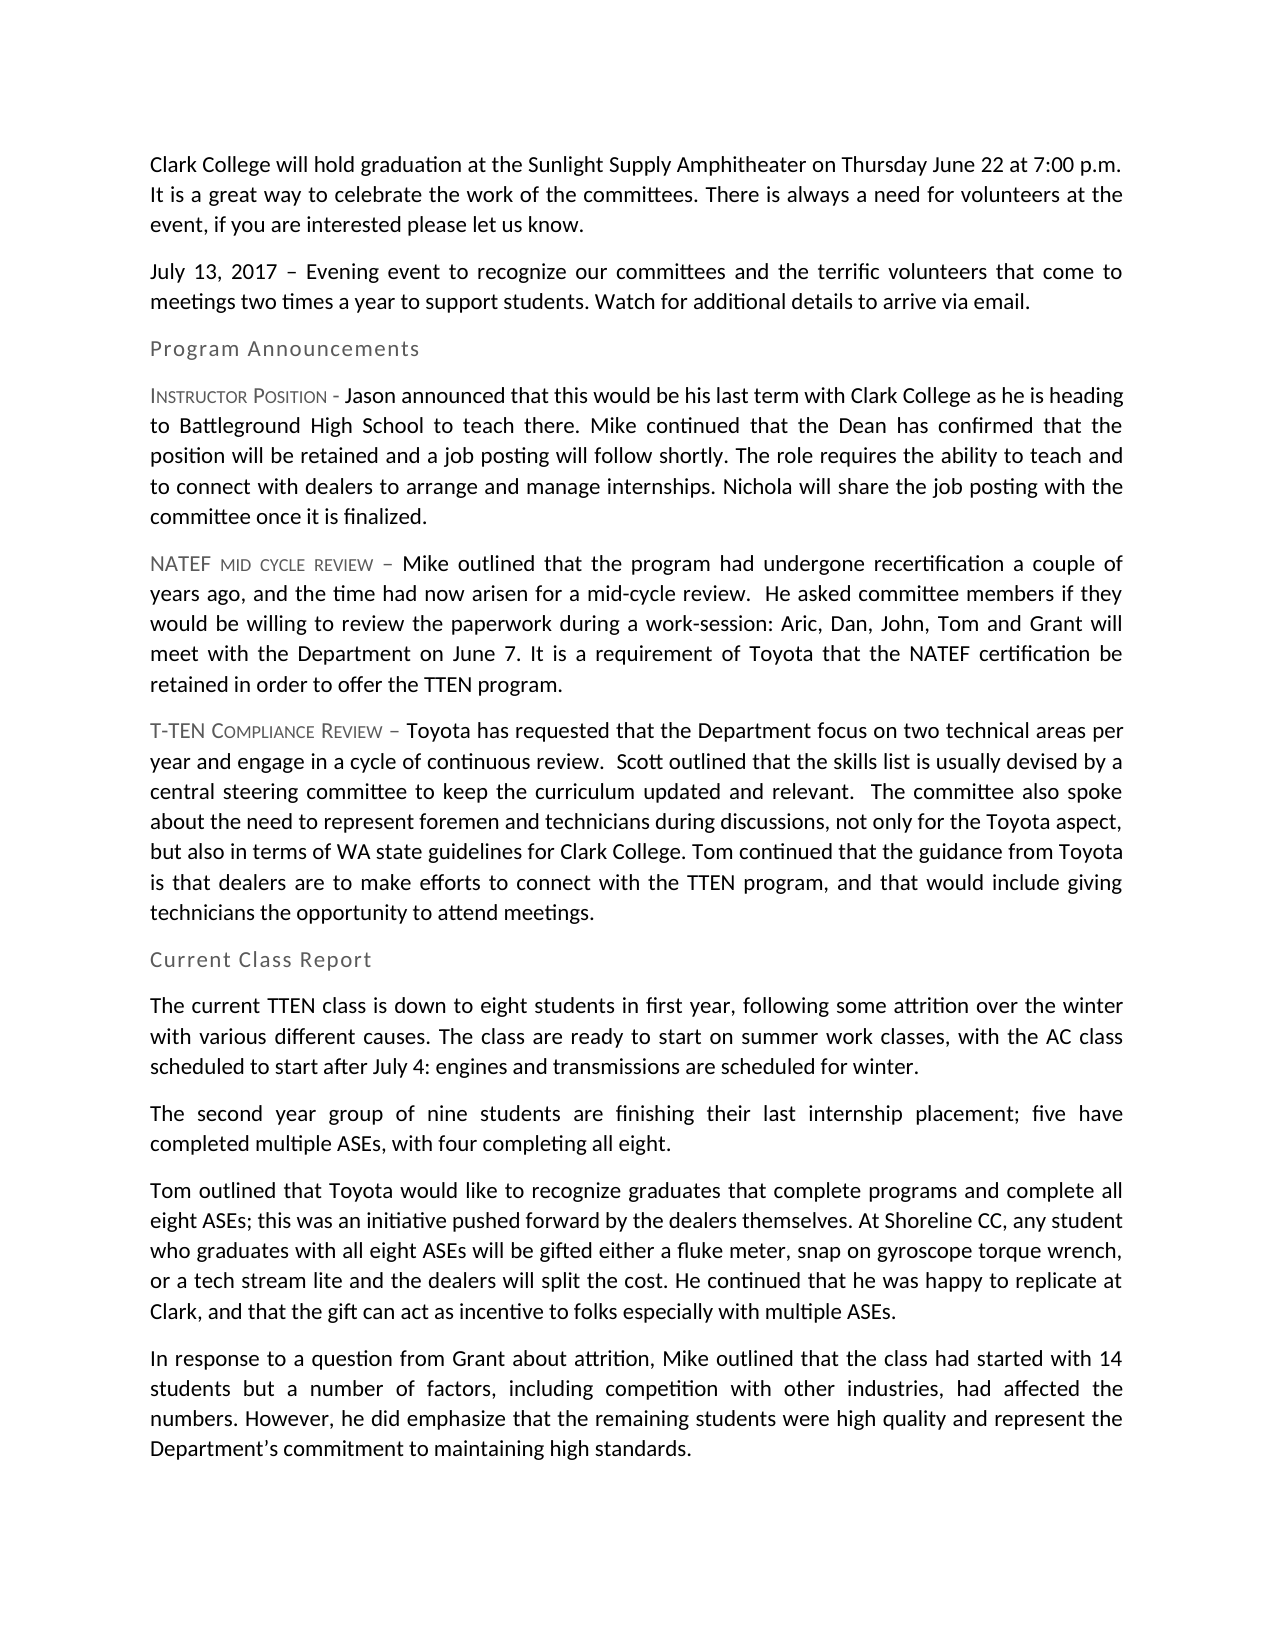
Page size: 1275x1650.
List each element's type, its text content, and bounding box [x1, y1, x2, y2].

text NATEF mid cycle review – Mike outlined that the program had undergone recertification a couple of years ago, and the time had now arisen for a mid-cycle review. He asked committee members if they would be willing to review the paperwork during a work-session: Aric, Dan, John, Tom and Grant will meet with the Department on June 7. It is a requirement of Toyota that the NATEF certification be retained in order to offer the TTEN program. [150, 549, 1125, 698]
text The current TTEN class is down to eight students in first year, following some attrition over the winter with various different causes. The class are ready to start on summer work classes, with the AC class scheduled to start after July 4: engines and transmissions are scheduled for winter. [150, 992, 1125, 1080]
text Tom outlined that Toyota would like to recognize graduates that complete programs and complete all eight ASEs; this was an initiative pushed forward by the dealers themselves. At Shoreline CC, any student who graduates with all eight ASEs will be gifted either a fluke meter, snap on gyroscope torque wrench, or a tech stream lite and the dealers will split the cost. He continued that he was happy to replicate at Clark, and that the gift can act as incentive to folks especially with multiple ASEs. [150, 1176, 1125, 1325]
subtitle Program Announcements [150, 334, 1125, 362]
text T-TEN Compliance Review – Toyota has requested that the Department focus on two technical areas per year and engage in a cycle of continuous review. Scott outlined that the skills list is usually devised by a central steering committee to keep the curriculum updated and relevant. The committee also spoke about the need to represent foremen and technicians during discussions, not only for the Toyota aspect, but also in terms of WA state guidelines for Clark College. Tom continued that the guidance from Toyota is that dealers are to make efforts to connect with the TTEN program, and that would include giving technicians the opportunity to attend meetings. [150, 717, 1125, 926]
text July 13, 2017 – Evening event to recognize our committees and the terrific volunteers that come to meetings two times a year to support students. Watch for additional details to arrive via email. [150, 257, 1125, 316]
subtitle Current Class Report [150, 945, 1125, 973]
text In response to a question from Grant about attrition, Mike outlined that the class had started with 14 students but a number of factors, including competition with other industries, had affected the numbers. However, he did emphasize that the remaining students were high quality and represent the Department’s commitment to maintaining high standards. [150, 1344, 1125, 1462]
text Clark College will hold graduation at the Sunlight Supply Amphitheater on Thursday June 22 at 7:00 p.m. It is a great way to celebrate the work of the committees. There is always a need for volunteers at the event, if you are interested please let us know. [150, 150, 1125, 238]
text The second year group of nine students are finishing their last internship placement; five have completed multiple ASEs, with four completing all eight. [150, 1099, 1125, 1157]
text Instructor Position - Jason announced that this would be his last term with Clark College as he is heading to Battleground High School to teach there. Mike continued that the Dean has confirmed that the position will be retained and a job posting will follow shortly. The role requires the ability to teach and to connect with dealers to arrange and manage internships. Nichola will share the job posting with the committee once it is finalized. [150, 381, 1125, 530]
